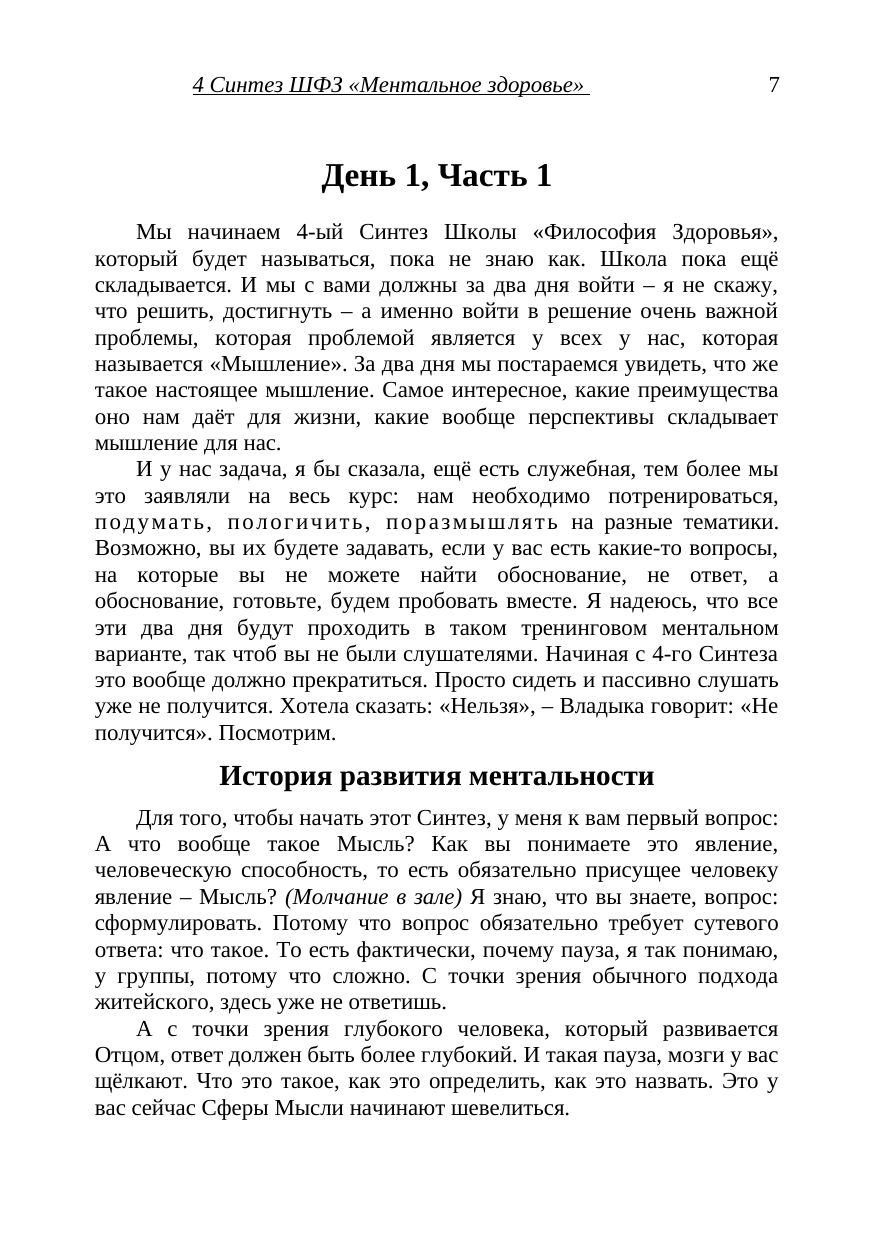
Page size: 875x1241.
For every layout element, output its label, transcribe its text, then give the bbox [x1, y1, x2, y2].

text Мы начинаем 4-ый Синтез Школы «Философия Здоровья», который будет называться, пока не знаю как. Школа пока ещё складывается. И мы с вами должны за два дня войти – я не скажу, что решить, достигнуть – а именно войти в решение очень важной проблемы, которая проблемой является у всех у нас, которая называется «Мышление». За два дня мы постараемся увидеть, что же такое настоящее мышление. Самое интересное, какие преимущества оно нам даёт для жизни, какие вообще перспективы складывает мышление для нас. [94, 218, 779, 455]
text А с точки зрения глубокого человека, который развивается Отцом, ответ должен быть более глубокий. И такая пауза, мозги у вас щёлкают. Что это такое, как это определить, как это назвать. Это у вас сейчас Сферы Мысли начинают шевелиться. [94, 1015, 779, 1120]
subtitle История развития ментальности [94, 758, 779, 791]
text И у нас задача, я бы сказала, ещё есть служебная, тем более мы это заявляли на весь курс: нам необходимо потренироваться, подумать, пологичить, поразмышлять на разные тематики. Возможно, вы их будете задавать, если у вас есть какие-то вопросы, на которые вы не можете найти обоснование, не ответ, а обоснование, готовьте, будем пробовать вместе. Я надеюсь, что все эти два дня будут проходить в таком тренинговом ментальном варианте, так чтоб вы не были слушателями. Начиная с 4-го Синтеза это вообще должно прекратиться. Просто сидеть и пассивно слушать уже не получится. Хотела сказать: «Нельзя», – Владыка говорит: «Не получится». Посмотрим. [94, 455, 779, 745]
subtitle День 1, Часть 1 [94, 155, 779, 193]
text Для того, чтобы начать этот Синтез, у меня к вам первый вопрос: А что вообще такое Мысль? Как вы понимаете это явление, человеческую способность, то есть обязательно присущее человеку явление – Мысль? (Молчание в зале) Я знаю, что вы знаете, вопрос: сформулировать. Потому что вопрос обязательно требует сутевого ответа: что такое. То есть фактически, почему пауза, я так понимаю, у группы, потому что сложно. С точки зрения обычного подхода житейского, здесь уже не ответишь. [94, 804, 779, 1015]
